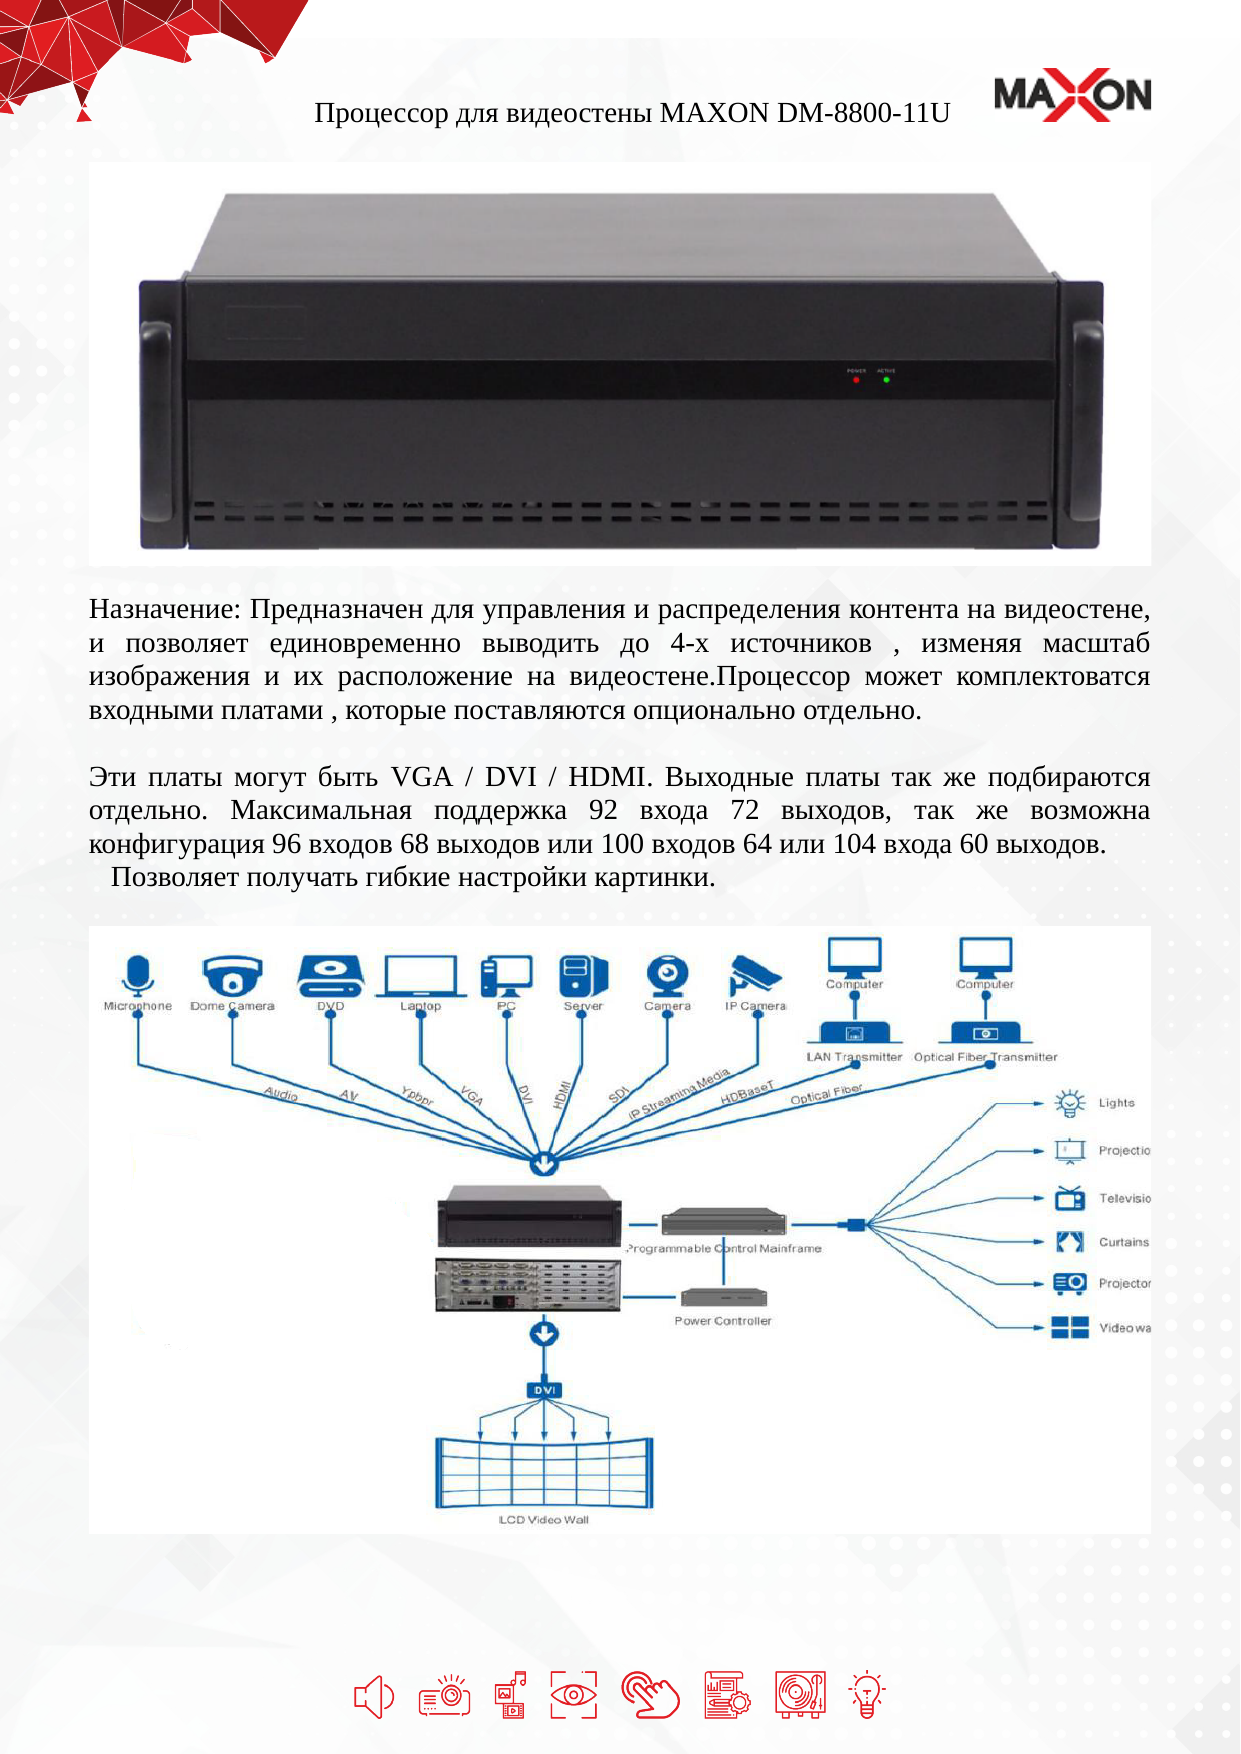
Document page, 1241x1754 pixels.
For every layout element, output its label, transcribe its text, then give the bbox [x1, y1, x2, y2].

text Эти платы могут быть VGA / DVI / HDMI. Выходные платы так же подбираются отдельно. Максимальная поддержка 92 входа 72 выходов, так же возможна конфигурация 96 входов 68 выходов или 100 входов 64 или 104 входа 60 выходов. [89, 759, 1152, 859]
text Назначение: Предназначен для управления и распределения контента на видеостене, и позволяет единовременно выводить до 4-х источников , изменяя масштаб изображения и их расположение на видеостене.Процессор может комплектоватся входными платами , которые поставляются опционально отдельно. [89, 591, 1152, 725]
picture [0, 0, 1241, 1754]
text Позволяет получать гибкие настройки картинки. [89, 859, 1152, 893]
